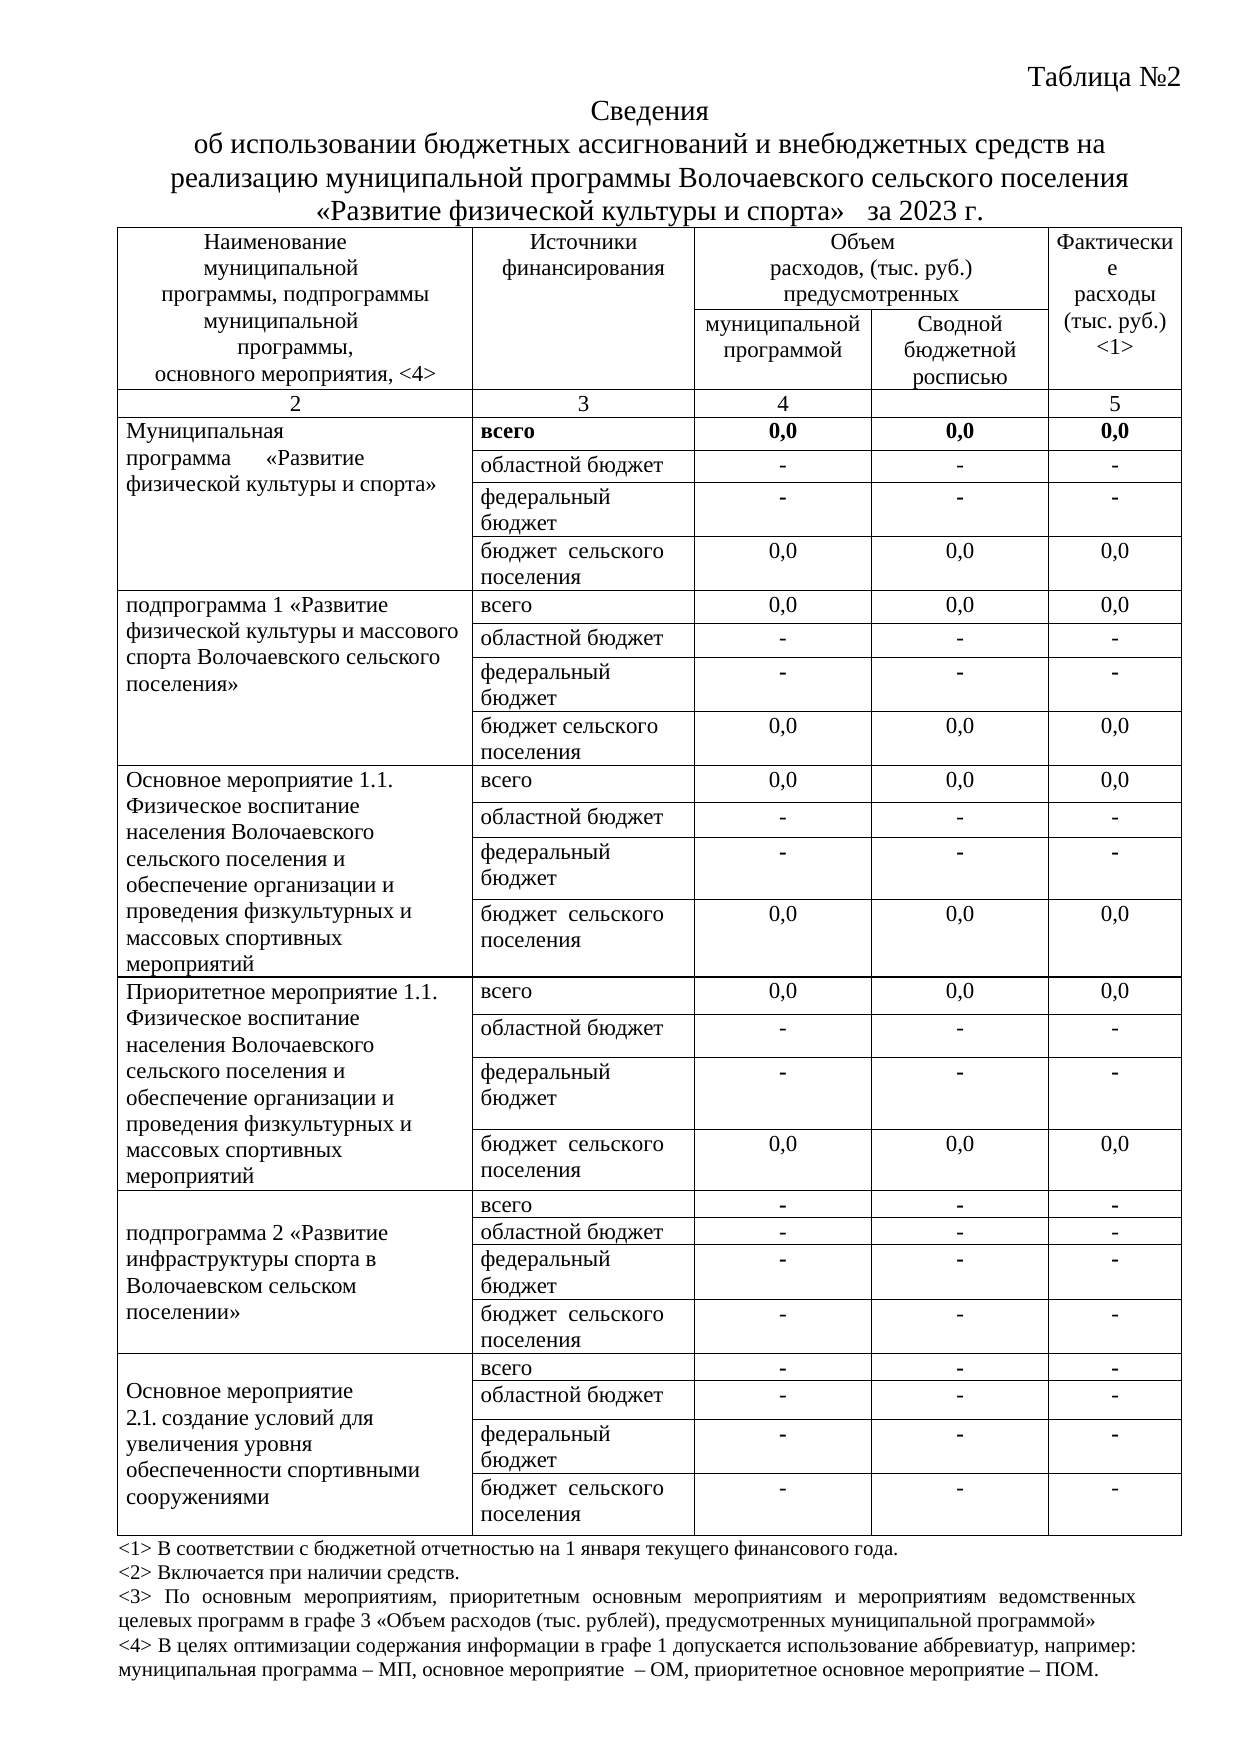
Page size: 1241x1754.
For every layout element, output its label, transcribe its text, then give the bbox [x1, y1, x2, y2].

table_cell 2 [118, 390, 472, 417]
table_cell 0,0 [695, 537, 871, 589]
text Сведения [118, 93, 1181, 126]
table_header Источники финансирования [473, 228, 694, 389]
text <4> В целях оптимизации содержания информации в графе 1 допускается использование аббревиатур, например: муниципальная программа – МП, основное мероприятие – ОМ, приоритетное основное мероприятие – ПОМ. [118, 1632, 1137, 1681]
table_cell всего [473, 766, 694, 802]
table_cell всего [473, 978, 694, 1013]
table_cell - [695, 1420, 871, 1473]
table_cell 5 [1049, 390, 1181, 417]
table_cell 0,0 [1049, 900, 1181, 976]
table_cell - [1049, 1354, 1181, 1380]
table_cell 0,0 [872, 712, 1048, 764]
table_cell - [1049, 1191, 1181, 1217]
table_cell - [872, 1191, 1048, 1217]
table_cell областной бюджет [473, 1015, 694, 1057]
table_cell - [695, 1218, 871, 1244]
table_cell 0,0 [695, 900, 871, 976]
table_cell - [1049, 1420, 1181, 1473]
table_cell - [1049, 1218, 1181, 1244]
table_header Объем расходов, (тыс. руб.) предусмотренных [695, 228, 1048, 309]
table_cell 0,0 [695, 712, 871, 764]
text <2> Включается при наличии средств. [118, 1560, 1137, 1584]
table_cell - [1049, 451, 1181, 482]
table_header Фактические расходы (тыс. руб.) <1> [1049, 228, 1181, 389]
table_cell - [695, 1381, 871, 1419]
table_cell 0,0 [1049, 591, 1181, 623]
table_cell 0,0 [1049, 766, 1181, 802]
table_cell Основное мероприятие 2.1. создание условий для увеличения уровня обеспеченности спортивными сооружениями [118, 1354, 472, 1535]
table_cell [872, 390, 1048, 417]
table_cell бюджет сельского поселения [473, 900, 694, 976]
text Таблица №2 [118, 59, 1181, 93]
table_cell федеральный бюджет [473, 1245, 694, 1299]
table_cell всего [473, 1191, 694, 1217]
table_cell - [872, 803, 1048, 837]
table_cell - [695, 1015, 871, 1057]
text <1> В соответствии с бюджетной отчетностью на 1 января текущего финансового года. [118, 1536, 1137, 1560]
table_cell 0,0 [695, 418, 871, 450]
table_cell 0,0 [695, 978, 871, 1013]
table_cell - [872, 658, 1048, 711]
table_cell - [872, 1218, 1048, 1244]
table_cell - [872, 1245, 1048, 1299]
table_cell 0,0 [1049, 418, 1181, 450]
table_cell 0,0 [695, 591, 871, 623]
table_cell - [695, 838, 871, 899]
table_cell 0,0 [872, 900, 1048, 976]
table_cell - [872, 838, 1048, 899]
table_cell - [695, 624, 871, 657]
table_cell всего [473, 418, 694, 450]
table_cell областной бюджет [473, 803, 694, 837]
table_cell - [1049, 624, 1181, 657]
table_cell бюджет сельского поселения [473, 537, 694, 589]
table_cell муниципальной программой [695, 310, 871, 389]
table_cell областной бюджет [473, 1381, 694, 1419]
table_cell подпрограмма 2 «Развитие инфраструктуры спорта в Волочаевском сельском поселении» [118, 1191, 472, 1353]
table_cell 0,0 [872, 537, 1048, 589]
table_cell Муниципальная программа «Развитие физической культуры и спорта» [118, 418, 472, 589]
table_cell бюджет сельского поселения [473, 1300, 694, 1353]
table_cell - [695, 483, 871, 536]
table_cell - [872, 1381, 1048, 1419]
table_cell - [695, 1058, 871, 1129]
table_cell - [872, 1474, 1048, 1535]
table_header Наименование муниципальной программы, подпрограммы муниципальной программы, основного мероприятия, <4> [118, 228, 472, 389]
table_cell - [1049, 1381, 1181, 1419]
table_cell 0,0 [695, 1130, 871, 1189]
table_cell 0,0 [872, 1130, 1048, 1189]
table_cell - [1049, 1245, 1181, 1299]
table_cell областной бюджет [473, 624, 694, 657]
table_cell 0,0 [872, 766, 1048, 802]
table_cell областной бюджет [473, 1218, 694, 1244]
table_cell федеральный бюджет [473, 1420, 694, 1473]
table_cell 0,0 [1049, 1130, 1181, 1189]
table_cell - [695, 1300, 871, 1353]
table_cell - [872, 451, 1048, 482]
table_cell 0,0 [872, 418, 1048, 450]
table_cell - [695, 1474, 871, 1535]
table_cell 3 [473, 390, 694, 417]
table_cell - [872, 483, 1048, 536]
table_cell - [695, 658, 871, 711]
table_cell федеральный бюджет [473, 658, 694, 711]
table_cell - [1049, 1474, 1181, 1535]
table_cell - [695, 1354, 871, 1380]
table_cell 0,0 [872, 591, 1048, 623]
table_cell 0,0 [1049, 712, 1181, 764]
table_cell - [1049, 658, 1181, 711]
table_cell 0,0 [872, 978, 1048, 1013]
table_cell всего [473, 1354, 694, 1380]
table_cell областной бюджет [473, 451, 694, 482]
table_cell - [872, 624, 1048, 657]
table_cell - [1049, 838, 1181, 899]
table_cell - [1049, 1300, 1181, 1353]
table_cell всего [473, 591, 694, 623]
table_cell - [872, 1300, 1048, 1353]
table_cell бюджет сельского поселения [473, 1474, 694, 1535]
table_cell Сводной бюджетной росписью [872, 310, 1048, 389]
table_cell подпрограмма 1 «Развитие физической культуры и массового спорта Волочаевского сельского поселения» [118, 591, 472, 764]
table_cell федеральный бюджет [473, 838, 694, 899]
table_cell - [872, 1354, 1048, 1380]
table_cell Приоритетное мероприятие 1.1. Физическое воспитание населения Волочаевского сельского поселения и обеспечение организации и проведения физкультурных и массовых спортивных мероприятий [118, 978, 472, 1189]
table_cell - [1049, 1058, 1181, 1129]
table_cell бюджет сельского поселения [473, 712, 694, 764]
table_cell 0,0 [1049, 978, 1181, 1013]
table_cell - [872, 1420, 1048, 1473]
text об использовании бюджетных ассигнований и внебюджетных средств на реализацию муниципальной программы Волочаевского сельского поселения [118, 126, 1181, 193]
table_cell 0,0 [1049, 537, 1181, 589]
table_cell - [695, 1245, 871, 1299]
table_cell 4 [695, 390, 871, 417]
table_cell - [872, 1015, 1048, 1057]
table_cell - [1049, 483, 1181, 536]
table_cell - [872, 1058, 1048, 1129]
table_cell федеральный бюджет [473, 483, 694, 536]
table_cell бюджет сельского поселения [473, 1130, 694, 1189]
table_cell федеральный бюджет [473, 1058, 694, 1129]
table_cell - [695, 803, 871, 837]
text «Развитие физической культуры и спорта» за 2023 г. [118, 193, 1181, 227]
table_cell Основное мероприятие 1.1. Физическое воспитание населения Волочаевского сельского поселения и обеспечение организации и проведения физкультурных и массовых спортивных мероприятий [118, 766, 472, 976]
table_cell - [695, 451, 871, 482]
table_cell - [695, 1191, 871, 1217]
table_cell 0,0 [695, 766, 871, 802]
table_cell - [1049, 803, 1181, 837]
text <3> По основным мероприятиям, приоритетным основным мероприятиям и мероприятиям ведомственных целевых программ в графе 3 «Объем расходов (тыс. рублей), предусмотренных муниципальной программой» [118, 1584, 1137, 1632]
table_cell - [1049, 1015, 1181, 1057]
